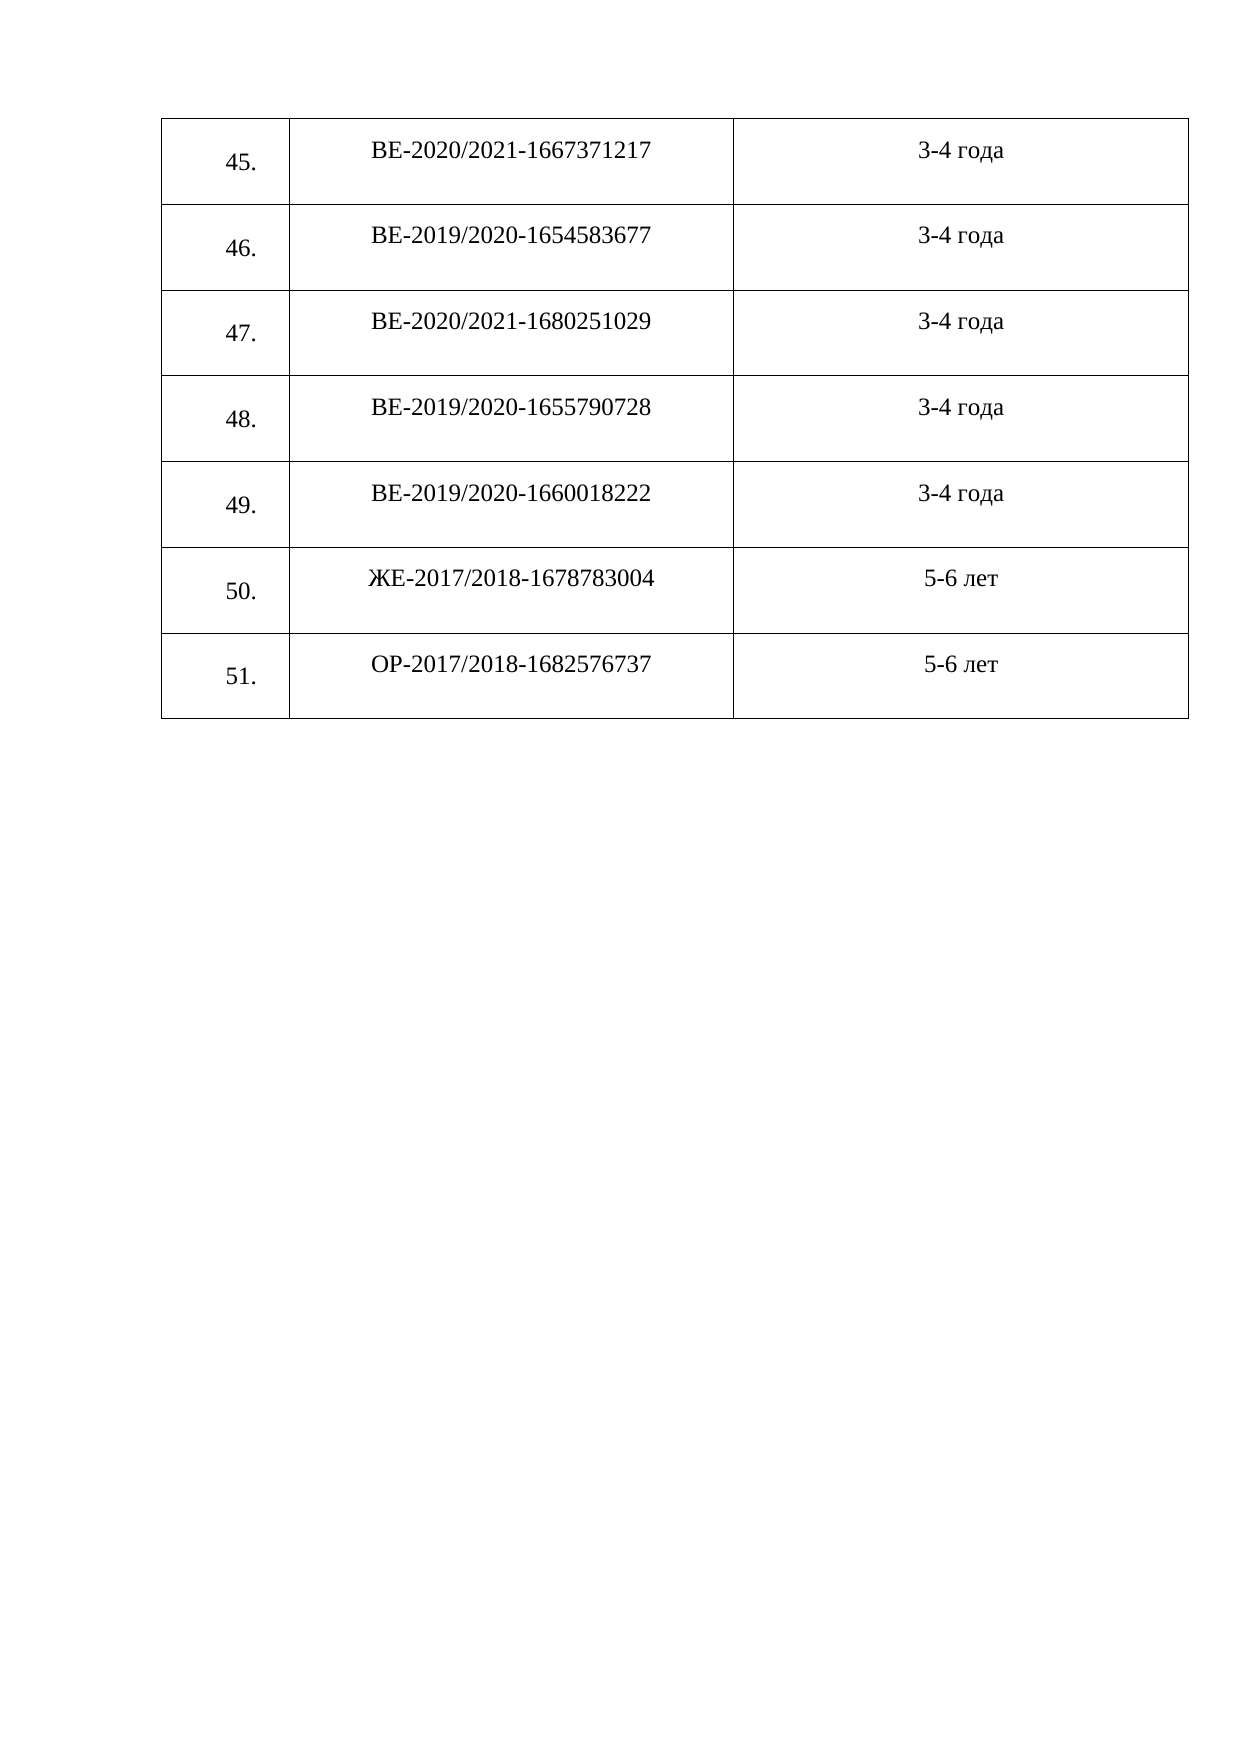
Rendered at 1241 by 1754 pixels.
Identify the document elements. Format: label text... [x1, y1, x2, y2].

table_cell [162, 205, 289, 289]
table_cell ВЕ-2020/2021-1667371217 [290, 119, 733, 204]
table_cell 3-4 года [734, 119, 1188, 204]
table_cell [162, 462, 289, 547]
table_cell ВЕ-2019/2020-1660018222 [290, 462, 733, 547]
table_cell ВЕ-2020/2021-1680251029 [290, 291, 733, 375]
table_cell ЖЕ-2017/2018-1678783004 [290, 548, 733, 632]
table_cell ОР-2017/2018-1682576737 [290, 634, 733, 718]
table_cell [162, 376, 289, 461]
table_cell 5-6 лет [734, 548, 1188, 632]
table_cell 3-4 года [734, 291, 1188, 375]
table_cell [162, 548, 289, 632]
table_cell 3-4 года [734, 205, 1188, 289]
table_cell [162, 291, 289, 375]
table_cell ВЕ-2019/2020-1655790728 [290, 376, 733, 461]
table_cell [162, 119, 289, 204]
table_cell 5-6 лет [734, 634, 1188, 718]
table_cell ВЕ-2019/2020-1654583677 [290, 205, 733, 289]
table_cell 3-4 года [734, 376, 1188, 461]
table_cell 3-4 года [734, 462, 1188, 547]
table_cell [162, 634, 289, 718]
